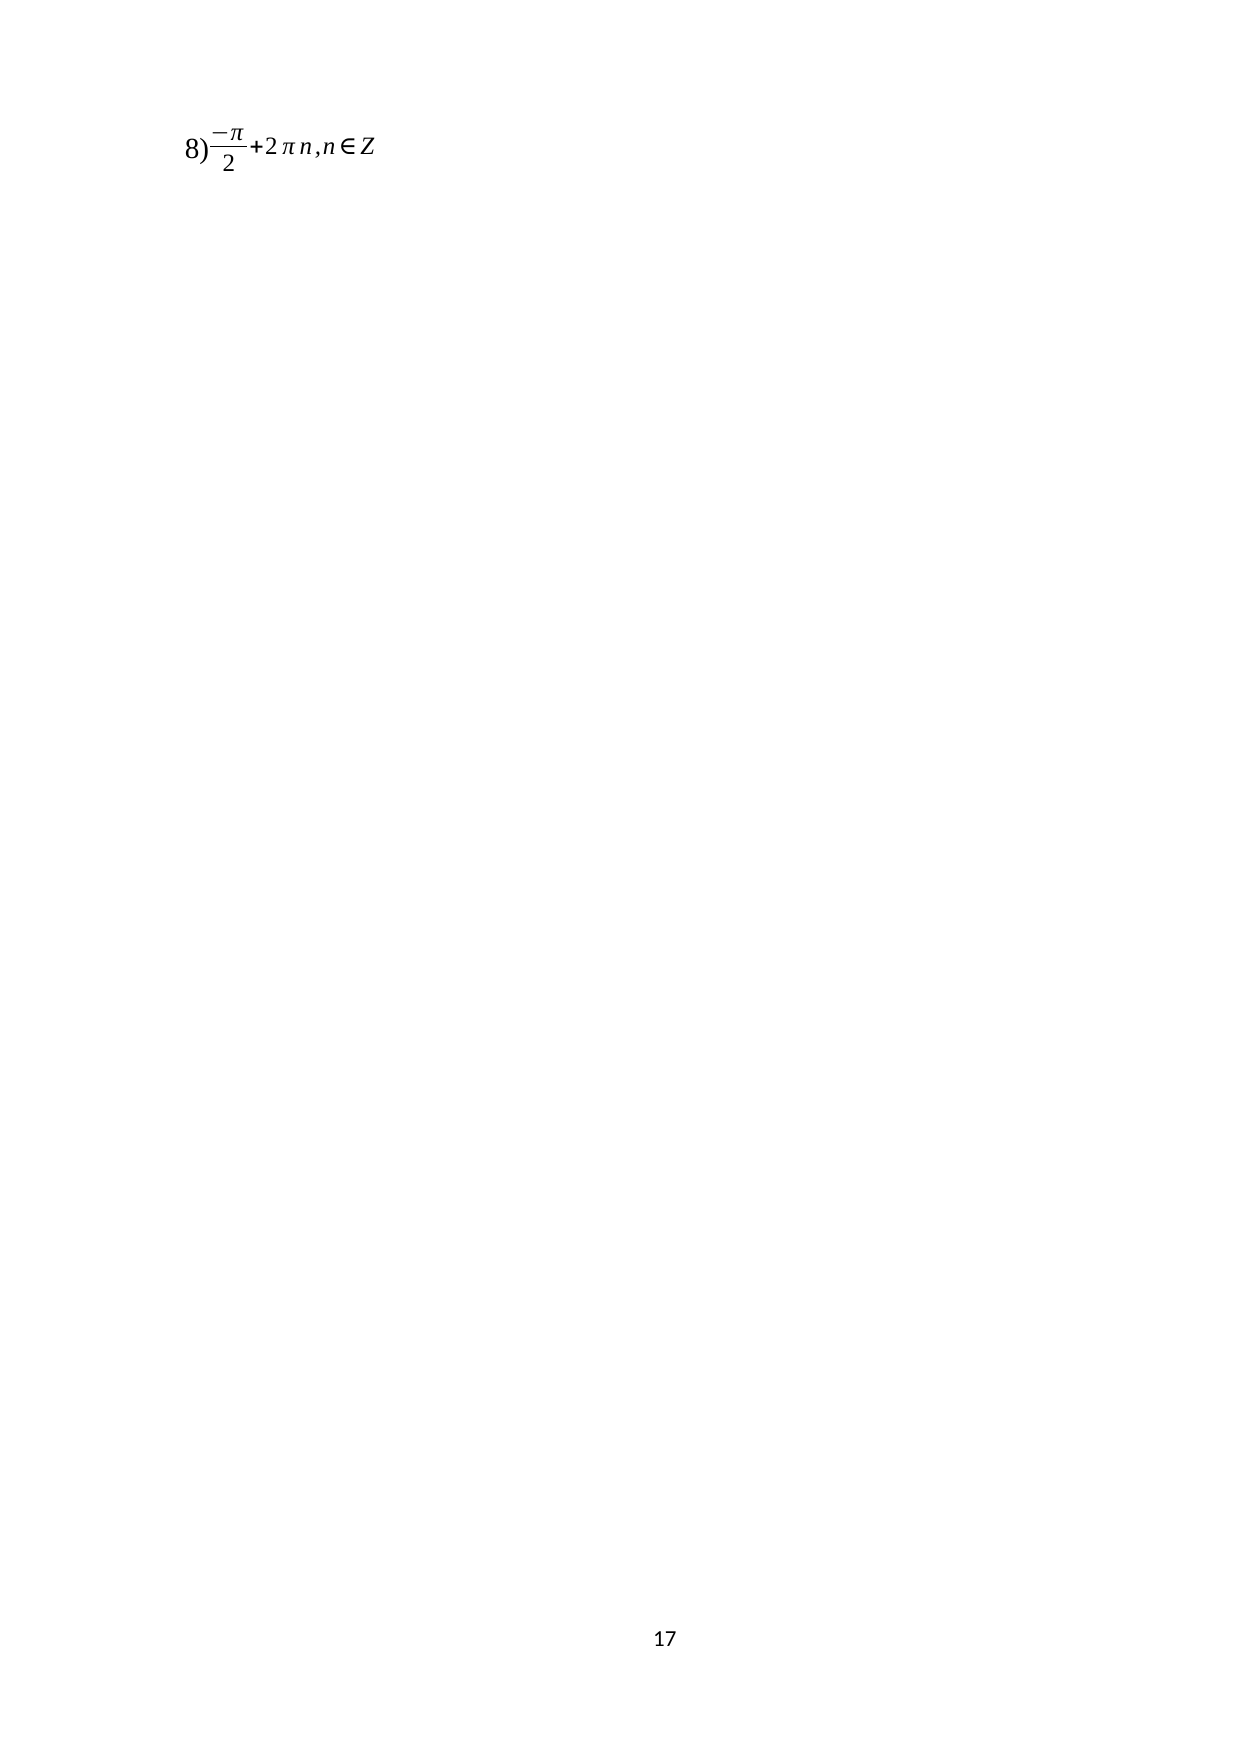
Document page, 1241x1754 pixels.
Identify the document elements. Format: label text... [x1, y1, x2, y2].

text 8) [177, 118, 1152, 177]
